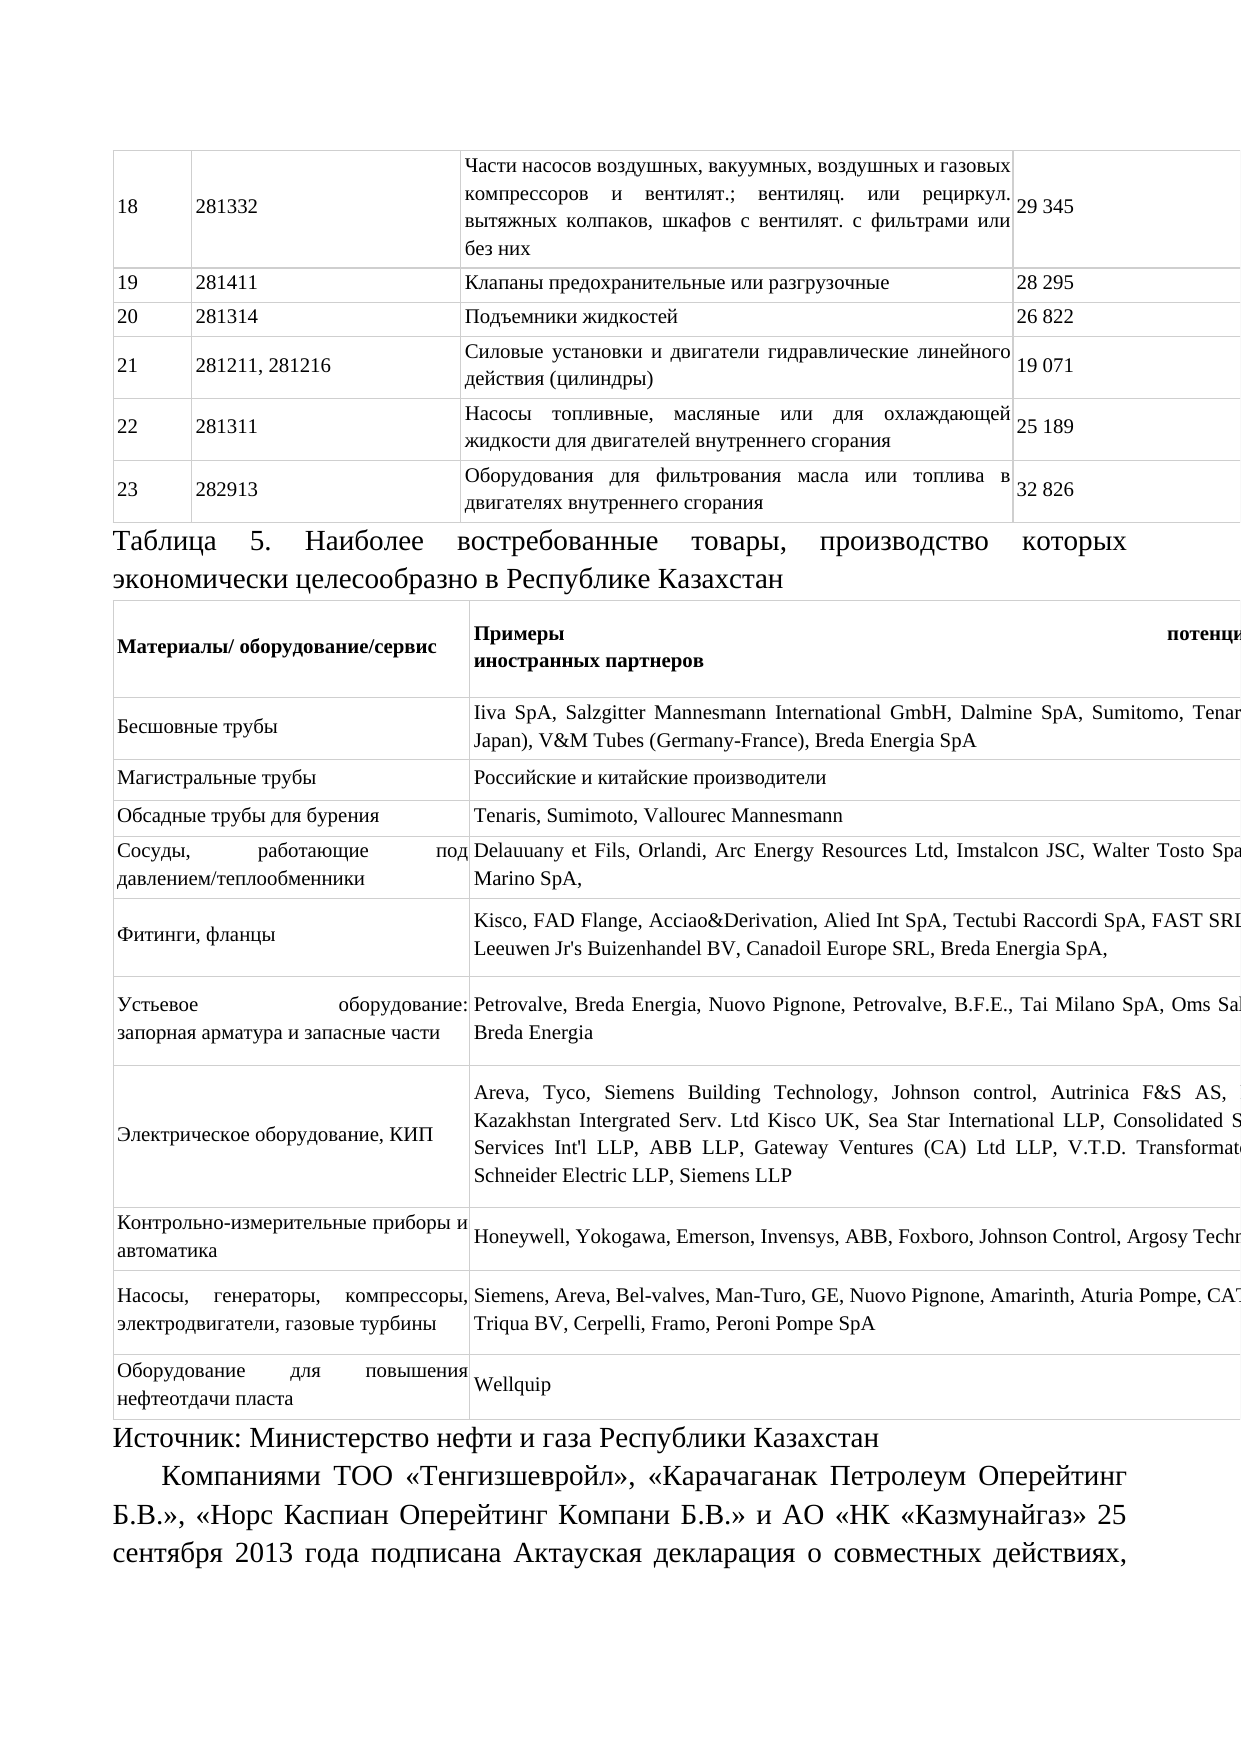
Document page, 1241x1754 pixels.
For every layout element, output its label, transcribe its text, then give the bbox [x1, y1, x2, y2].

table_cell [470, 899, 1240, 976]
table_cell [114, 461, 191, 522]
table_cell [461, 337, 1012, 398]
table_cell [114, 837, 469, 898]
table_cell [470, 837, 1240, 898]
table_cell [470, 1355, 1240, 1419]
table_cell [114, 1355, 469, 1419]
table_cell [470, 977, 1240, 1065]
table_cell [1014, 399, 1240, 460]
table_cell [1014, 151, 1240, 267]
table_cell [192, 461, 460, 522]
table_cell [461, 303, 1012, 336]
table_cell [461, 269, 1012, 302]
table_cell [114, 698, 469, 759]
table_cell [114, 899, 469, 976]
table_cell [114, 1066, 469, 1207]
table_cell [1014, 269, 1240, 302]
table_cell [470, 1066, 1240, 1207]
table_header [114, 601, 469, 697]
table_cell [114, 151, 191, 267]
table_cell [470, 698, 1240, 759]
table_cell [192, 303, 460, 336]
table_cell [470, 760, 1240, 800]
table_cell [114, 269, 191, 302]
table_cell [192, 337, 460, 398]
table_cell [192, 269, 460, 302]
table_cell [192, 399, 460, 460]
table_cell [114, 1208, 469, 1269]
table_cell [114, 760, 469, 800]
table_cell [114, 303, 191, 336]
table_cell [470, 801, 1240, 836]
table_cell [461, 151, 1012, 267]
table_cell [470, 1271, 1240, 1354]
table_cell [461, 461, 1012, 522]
text Таблица 5. Наиболее востребованные товары, производство которых экономически целесообразно в Республике Казахстан [112, 523, 1128, 595]
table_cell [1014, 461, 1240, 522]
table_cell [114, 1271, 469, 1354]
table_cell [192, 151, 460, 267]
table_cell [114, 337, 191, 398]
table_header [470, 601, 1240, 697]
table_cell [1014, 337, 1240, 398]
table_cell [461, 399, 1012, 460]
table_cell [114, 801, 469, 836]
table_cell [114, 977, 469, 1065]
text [112, 1458, 1128, 1569]
text Источник: Министерство нефти и газа Республики Казахстан [112, 1420, 1128, 1453]
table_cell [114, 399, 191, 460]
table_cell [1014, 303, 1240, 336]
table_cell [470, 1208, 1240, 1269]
